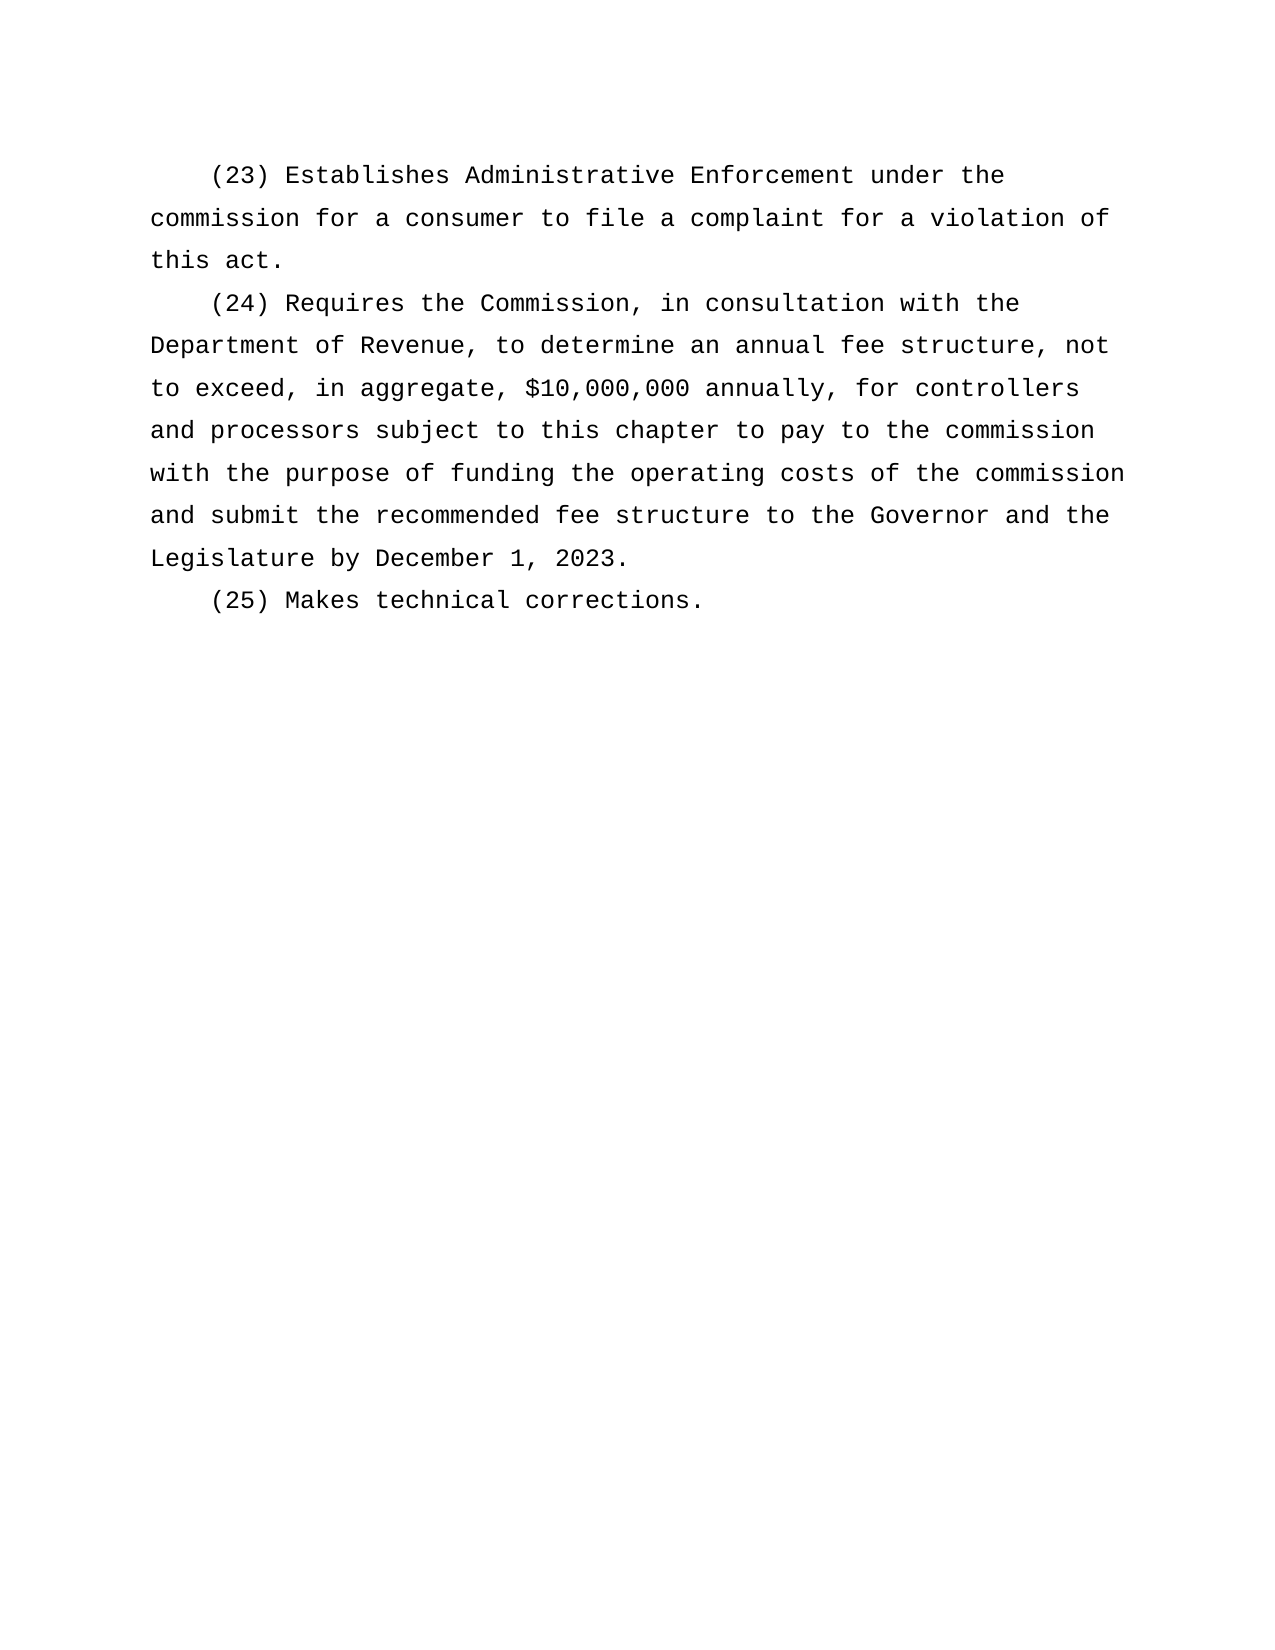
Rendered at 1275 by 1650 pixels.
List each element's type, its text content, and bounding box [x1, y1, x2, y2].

text (24) Requires the Commission, in consultation with the Department of Revenue, to determine an annual fee structure, not to exceed, in aggregate, $10,000,000 annually, for controllers and processors subject to this chapter to pay to the commission with the purpose of funding the operating costs of the commission and submit the recommended fee structure to the Governor and the Legislature by December 1, 2023. [150, 277, 1125, 575]
text (25) Makes technical corrections. [150, 575, 1125, 617]
text (23) Establishes Administrative Enforcement under the commission for a consumer to file a complaint for a violation of this act. [150, 150, 1125, 277]
